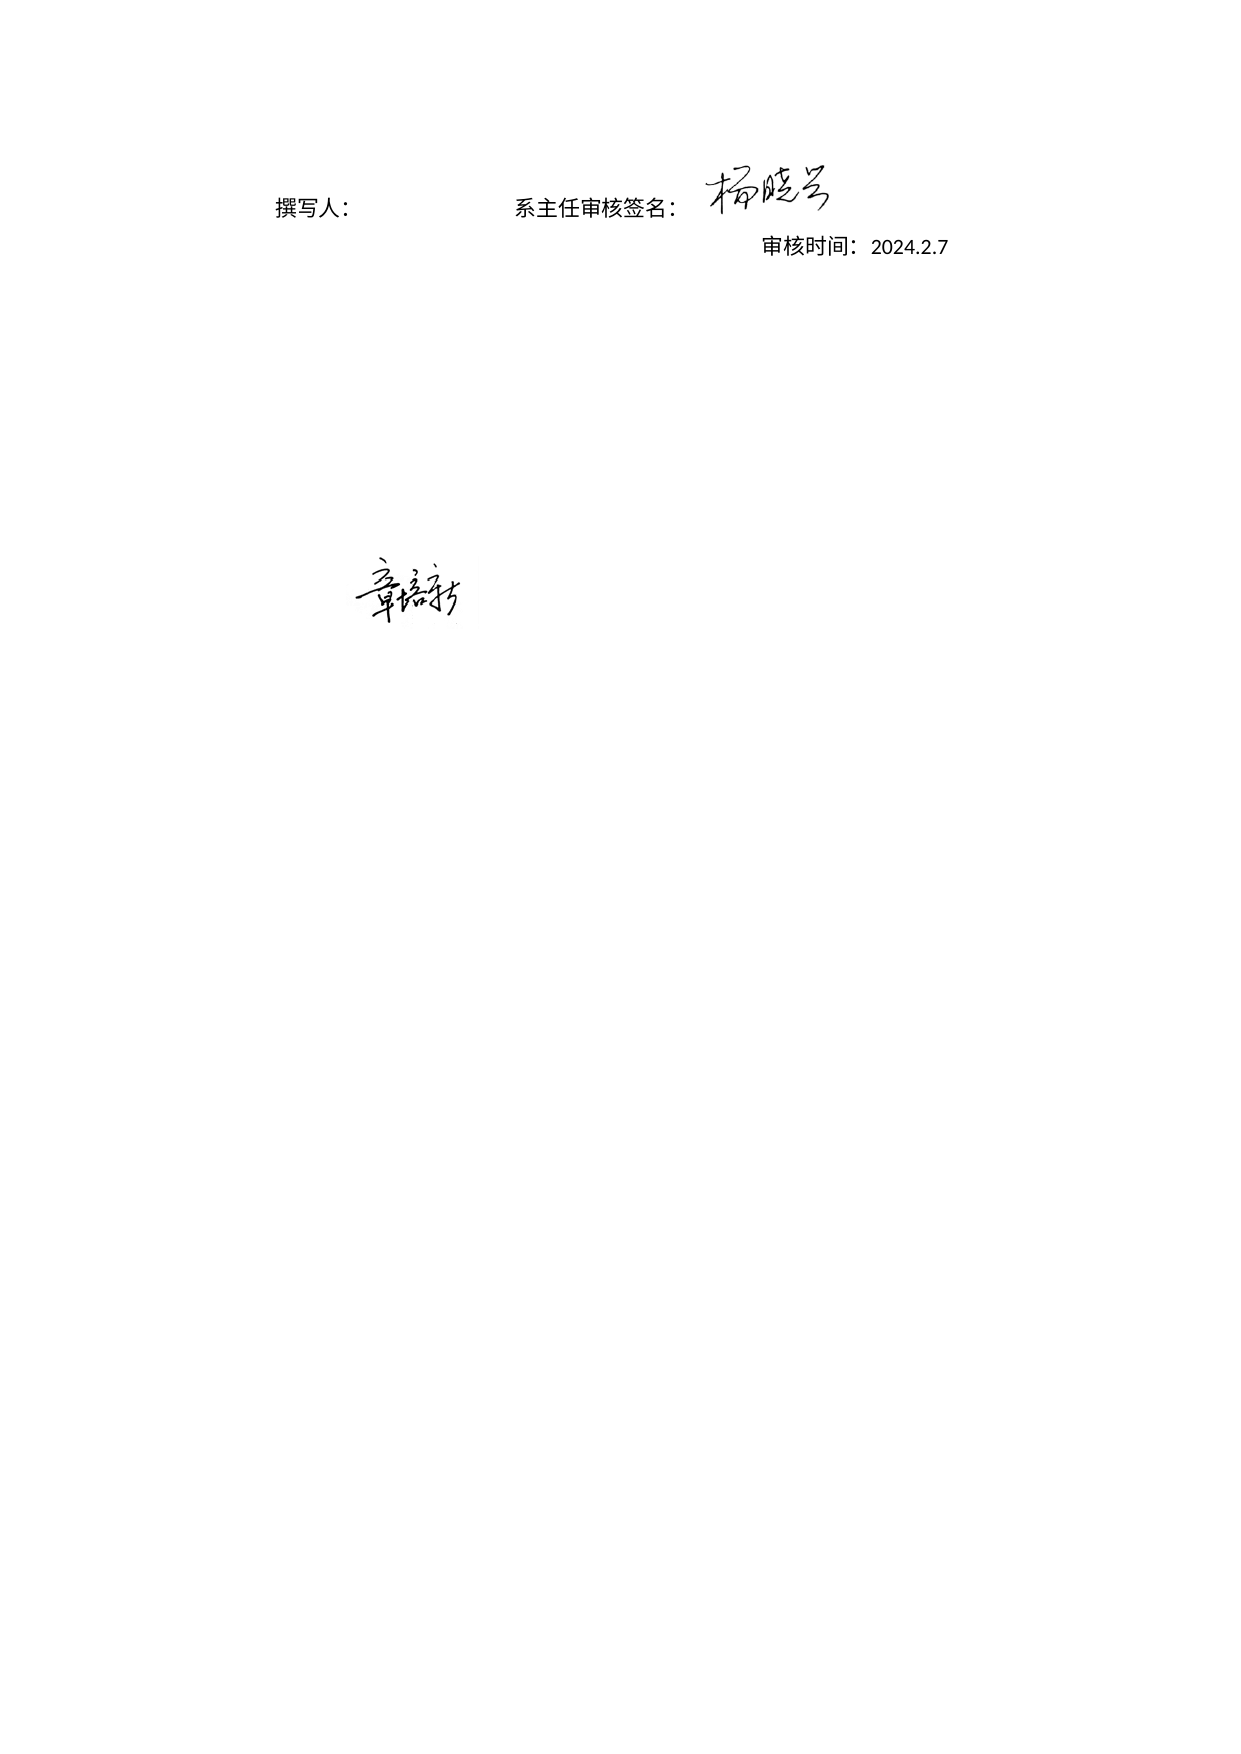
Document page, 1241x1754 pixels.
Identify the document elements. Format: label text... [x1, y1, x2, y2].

picture [346, 556, 479, 629]
text 审核时间：2024.2.7 [187, 229, 1053, 261]
text 撰写人： 系主任审核签名： [187, 162, 1053, 223]
picture [703, 162, 833, 217]
